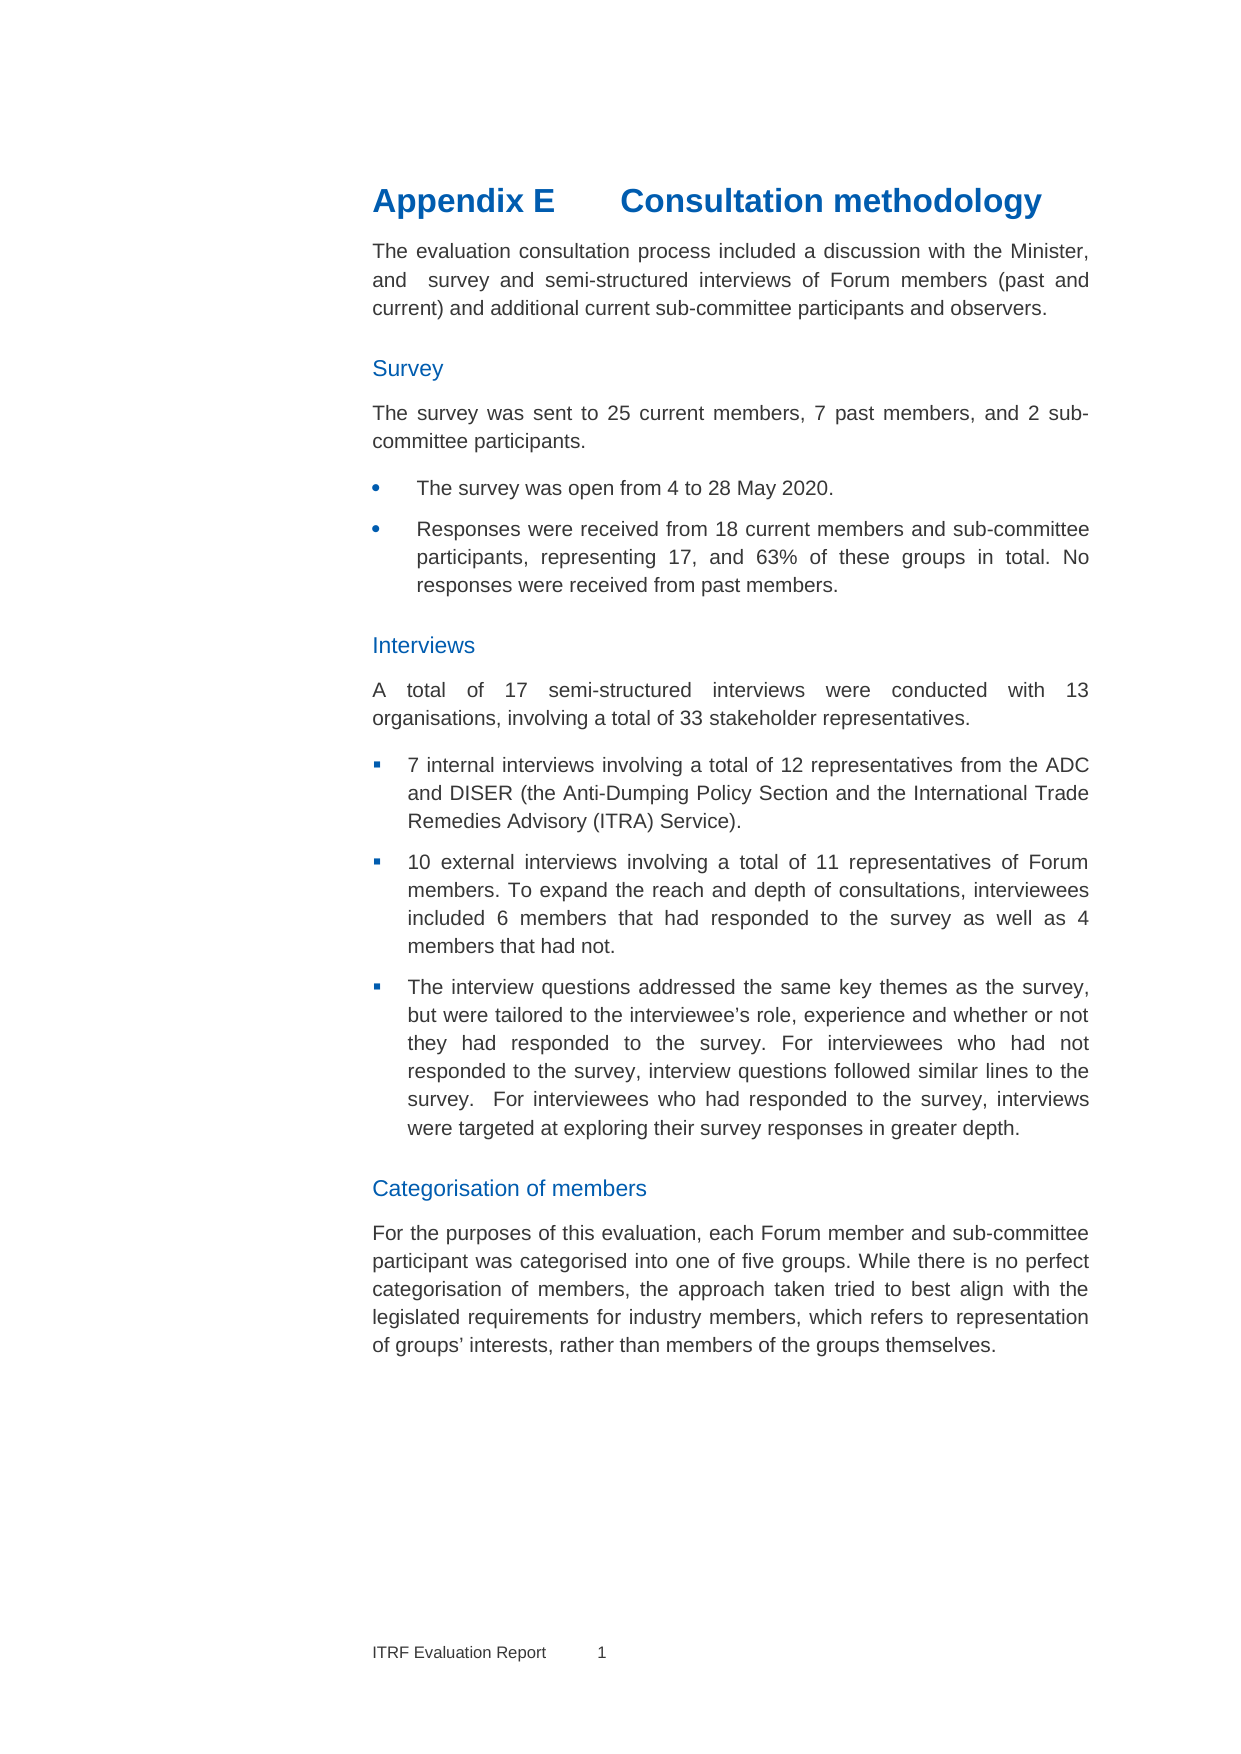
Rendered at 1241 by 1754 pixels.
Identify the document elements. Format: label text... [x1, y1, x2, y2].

text The evaluation consultation process included a discussion with the Minister, and survey and semi-structured interviews of Forum members (past and current) and additional current sub-committee participants and observers. [372, 236, 1090, 321]
list 10 external interviews involving a total of 11 representatives of Forum members. To expand the reach and depth of consultations, interviewees included 6 members that had responded to the survey as well as 4 members that had not. [372, 847, 1090, 959]
text A total of 17 semi-structured interviews were conducted with 13 organisations, involving a total of 33 stakeholder representatives. [372, 675, 1090, 731]
list 7 internal interviews involving a total of 12 representatives from the ADC and DISER (the Anti-Dumping Policy Section and the International Trade Remedies Advisory (ITRA) Service). [372, 750, 1090, 834]
text Appendix E Consultation methodology [372, 181, 1090, 220]
text For the purposes of this evaluation, each Forum member and sub-committee participant was categorised into one of five groups. While there is no perfect categorisation of members, the approach taken tried to best align with the legislated requirements for industry members, which refers to representation of groups’ interests, rather than members of the groups themselves. [372, 1218, 1090, 1358]
list Responses were received from 18 current members and sub-committee participants, representing 17, and 63% of these groups in total. No responses were received from past members. [372, 513, 1090, 598]
subtitle Interviews [372, 629, 1090, 658]
list The survey was open from 4 to 28 May 2020. [372, 473, 1090, 501]
subtitle Categorisation of members [372, 1172, 1090, 1201]
text The survey was sent to 25 current members, 7 past members, and 2 sub-committee participants. [372, 398, 1090, 454]
list The interview questions addressed the same key themes as the survey, but were tailored to the interviewee’s role, experience and whether or not they had responded to the survey. For interviewees who had not responded to the survey, interview questions followed similar lines to the survey. For interviewees who had responded to the survey, interviews were targeted at exploring their survey responses in greater depth. [372, 972, 1090, 1141]
subtitle Survey [372, 352, 1090, 381]
